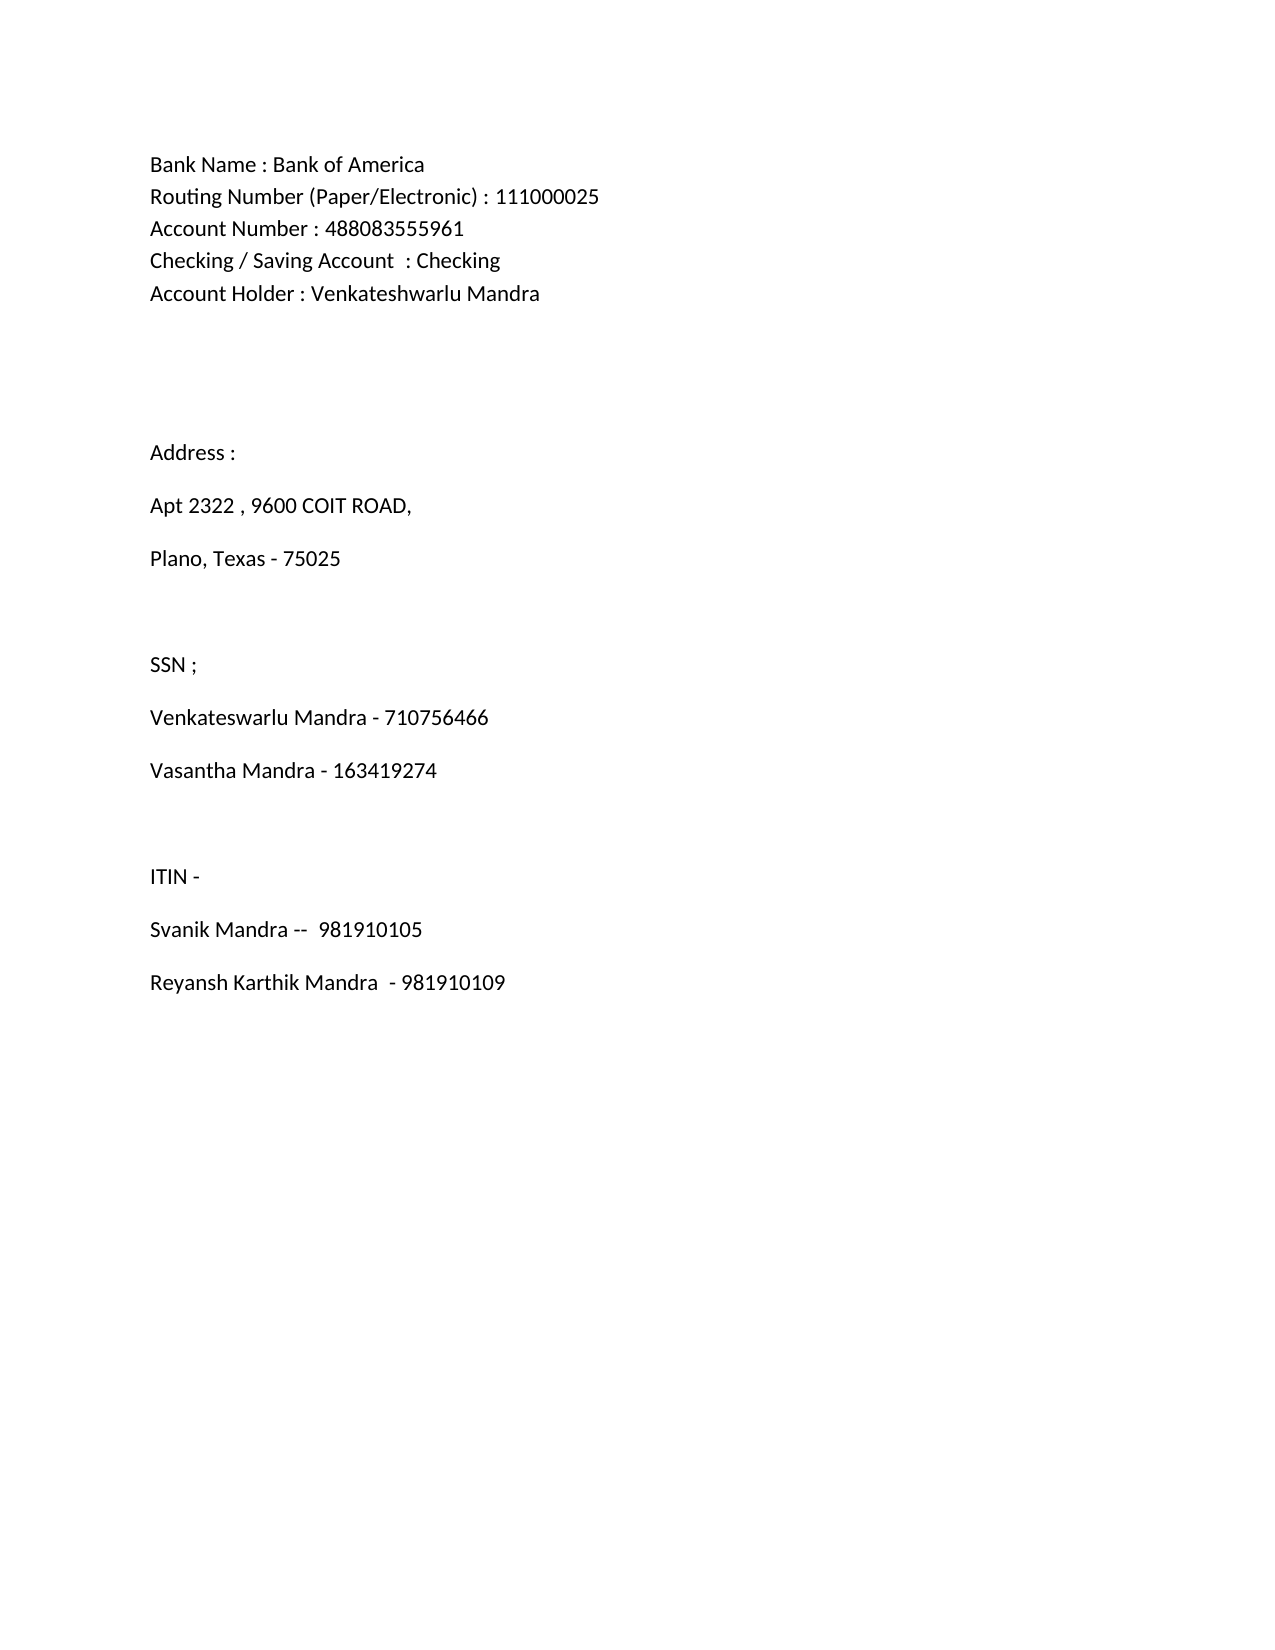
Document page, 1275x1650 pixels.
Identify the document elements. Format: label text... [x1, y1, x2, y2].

text ITIN - [150, 862, 1125, 890]
text Reyansh Karthik Mandra - 981910109 [150, 968, 1125, 996]
text Svanik Mandra -- 981910105 [150, 915, 1125, 943]
text Plano, Texas - 75025 [150, 544, 1125, 572]
text Venkateswarlu Mandra - 710756466 [150, 703, 1125, 731]
text SSN ; [150, 650, 1125, 678]
text Bank Name : Bank of America Routing Number (Paper/Electronic) : 111000025 Account Number : 488083555961 Checking / Saving Account : Checking Account Holder : Venkateshwarlu Mandra [150, 150, 1125, 307]
text Apt 2322 , 9600 COIT ROAD, [150, 491, 1125, 519]
text Vasantha Mandra - 163419274 [150, 756, 1125, 784]
text Address : [150, 438, 1125, 466]
